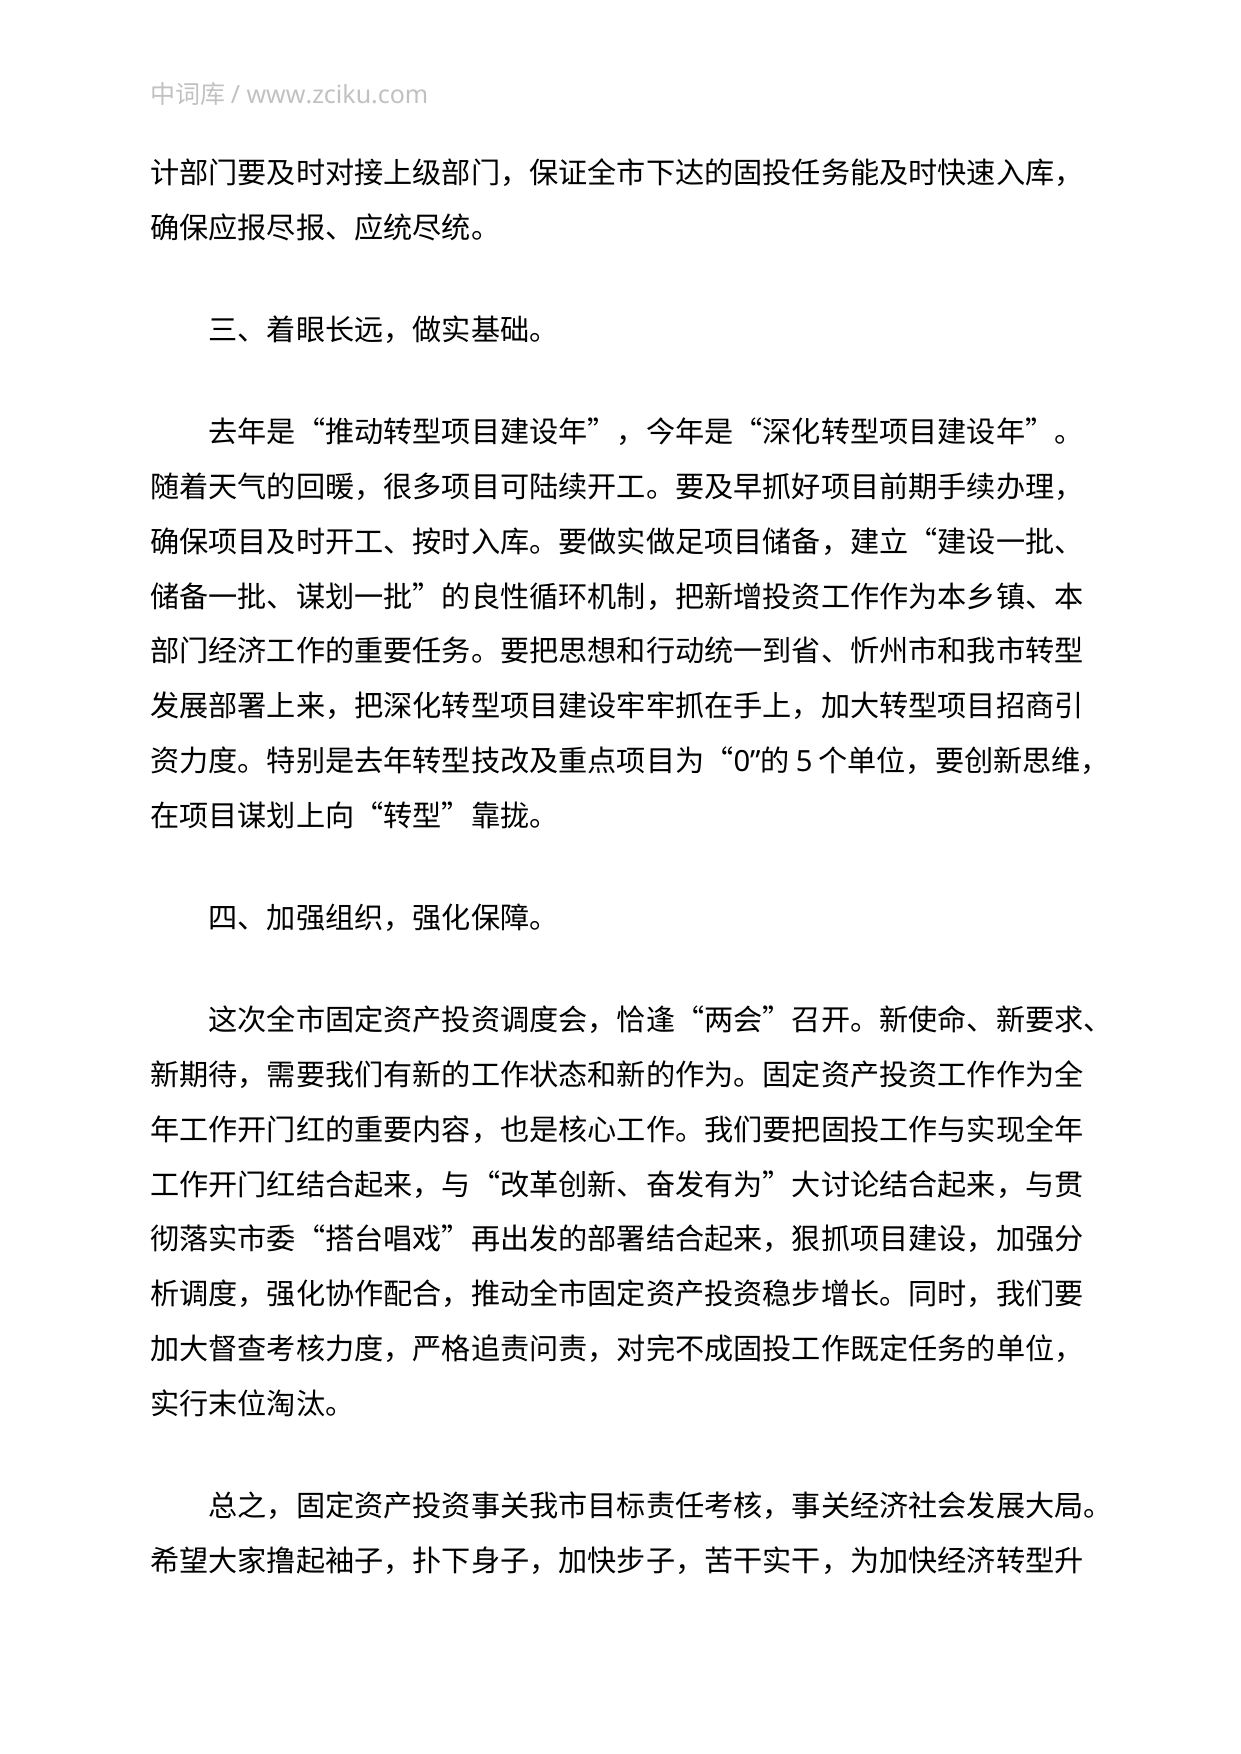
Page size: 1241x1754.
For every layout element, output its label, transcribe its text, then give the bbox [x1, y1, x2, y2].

text 四、加强组织，强化保障。 [150, 894, 1090, 937]
text 三、着眼长远，做实基础。 [150, 307, 1090, 349]
text 这次全市固定资产投资调度会，恰逢“两会”召开。新使命、新要求、新期待，需要我们有新的工作状态和新的作为。固定资产投资工作作为全年工作开门红的重要内容，也是核心工作。我们要把固投工作与实现全年工作开门红结合起来，与“改革创新、奋发有为”大讨论结合起来，与贯彻落实市委“搭台唱戏”再出发的部署结合起来，狠抓项目建设，加强分析调度，强化协作配合，推动全市固定资产投资稳步增长。同时，我们要加大督查考核力度，严格追责问责，对完不成固投工作既定任务的单位，实行末位淘汰。 [150, 996, 1090, 1423]
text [150, 150, 1090, 247]
text 去年是“推动转型项目建设年”，今年是“深化转型项目建设年”。随着天气的回暖，很多项目可陆续开工。要及早抓好项目前期手续办理，确保项目及时开工、按时入库。要做实做足项目储备，建立“建设一批、储备一批、谋划一批”的良性循环机制，把新增投资工作作为本乡镇、本部门经济工作的重要任务。要把思想和行动统一到省、忻州市和我市转型发展部署上来，把深化转型项目建设牢牢抓在手上，加大转型项目招商引资力度。特别是去年转型技改及重点项目为“0”的5个单位，要创新思维，在项目谋划上向“转型”靠拢。 [150, 408, 1090, 835]
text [150, 1482, 1090, 1579]
